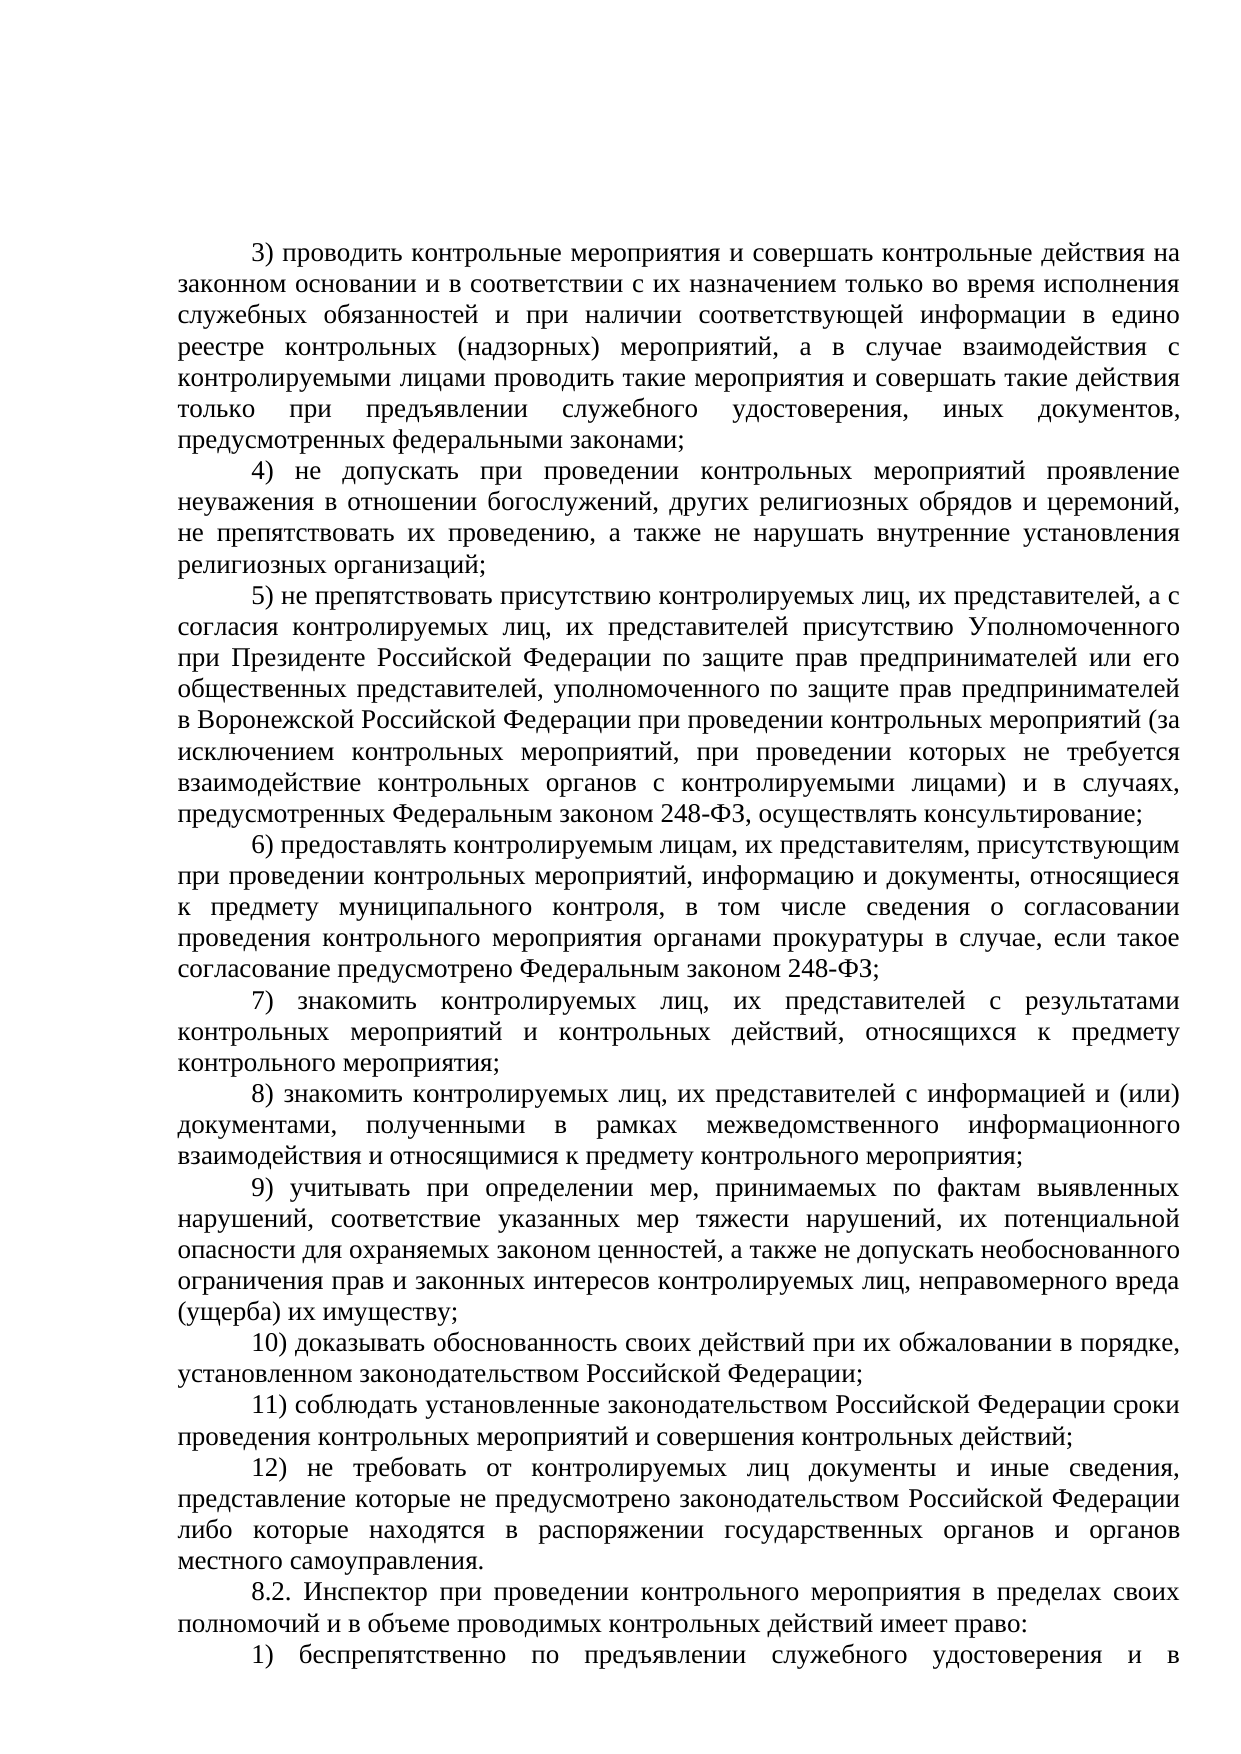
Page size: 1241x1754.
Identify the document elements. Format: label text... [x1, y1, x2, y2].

text 9) учитывать при определении мер, принимаемых по фактам выявленных нарушений, соответствие указанных мер тяжести нарушений, их потенциальной опасности для охраняемых законом ценностей, а также не допускать необоснованного ограничения прав и законных интересов контролируемых лиц, неправомерного вреда (ущерба) их имуществу; [177, 1171, 1181, 1326]
text 3) проводить контрольные мероприятия и совершать контрольные действия на законном основании и в соответствии с их назначением только во время исполнения служебных обязанностей и при наличии соответствующей информации в едино реестре контрольных (надзорных) мероприятий, а в случае взаимодействия с контролируемыми лицами проводить такие мероприятия и совершать такие действия только при предъявлении служебного удостоверения, иных документов, предусмотренных федеральными законами; [177, 236, 1181, 454]
text 4) не допускать при проведении контрольных мероприятий проявление неуважения в отношении богослужений, других религиозных обрядов и церемоний, не препятствовать их проведению, а также не нарушать внутренние установления религиозных организаций; [177, 454, 1181, 579]
text 10) доказывать обоснованность своих действий при их обжаловании в порядке, установленном законодательством Российской Федерации; [177, 1326, 1181, 1389]
text 8.2. Инспектор при проведении контрольного мероприятия в пределах своих полномочий и в объеме проводимых контрольных действий имеет право: [177, 1576, 1181, 1638]
text 8) знакомить контролируемых лиц, их представителей с информацией и (или) документами, полученными в рамках межведомственного информационного взаимодействия и относящимися к предмету контрольного мероприятия; [177, 1077, 1181, 1171]
text 11) соблюдать установленные законодательством Российской Федерации сроки проведения контрольных мероприятий и совершения контрольных действий; [177, 1389, 1181, 1451]
text 6) предоставлять контролируемым лицам, их представителям, присутствующим при проведении контрольных мероприятий, информацию и документы, относящиеся к предмету муниципального контроля, в том числе сведения о согласовании проведения контрольного мероприятия органами прокуратуры в случае, если такое согласование предусмотрено Федеральным законом 248-ФЗ; [177, 828, 1181, 984]
text 12) не требовать от контролируемых лиц документы и иные сведения, представление которые не предусмотрено законодательством Российской Федерации либо которые находятся в распоряжении государственных органов и органов местного самоуправления. [177, 1451, 1181, 1576]
text 5) не препятствовать присутствию контролируемых лиц, их представителей, а с согласия контролируемых лиц, их представителей присутствию Уполномоченного при Президенте Российской Федерации по защите прав предпринимателей или его общественных представителей, уполномоченного по защите прав предпринимателей в Воронежской Российской Федерации при проведении контрольных мероприятий (за исключением контрольных мероприятий, при проведении которых не требуется взаимодействие контрольных органов с контролируемыми лицами) и в случаях, предусмотренных Федеральным законом 248-ФЗ, осуществлять консультирование; [177, 579, 1181, 828]
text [177, 1638, 1181, 1669]
text 7) знакомить контролируемых лиц, их представителей с результатами контрольных мероприятий и контрольных действий, относящихся к предмету контрольного мероприятия; [177, 984, 1181, 1077]
